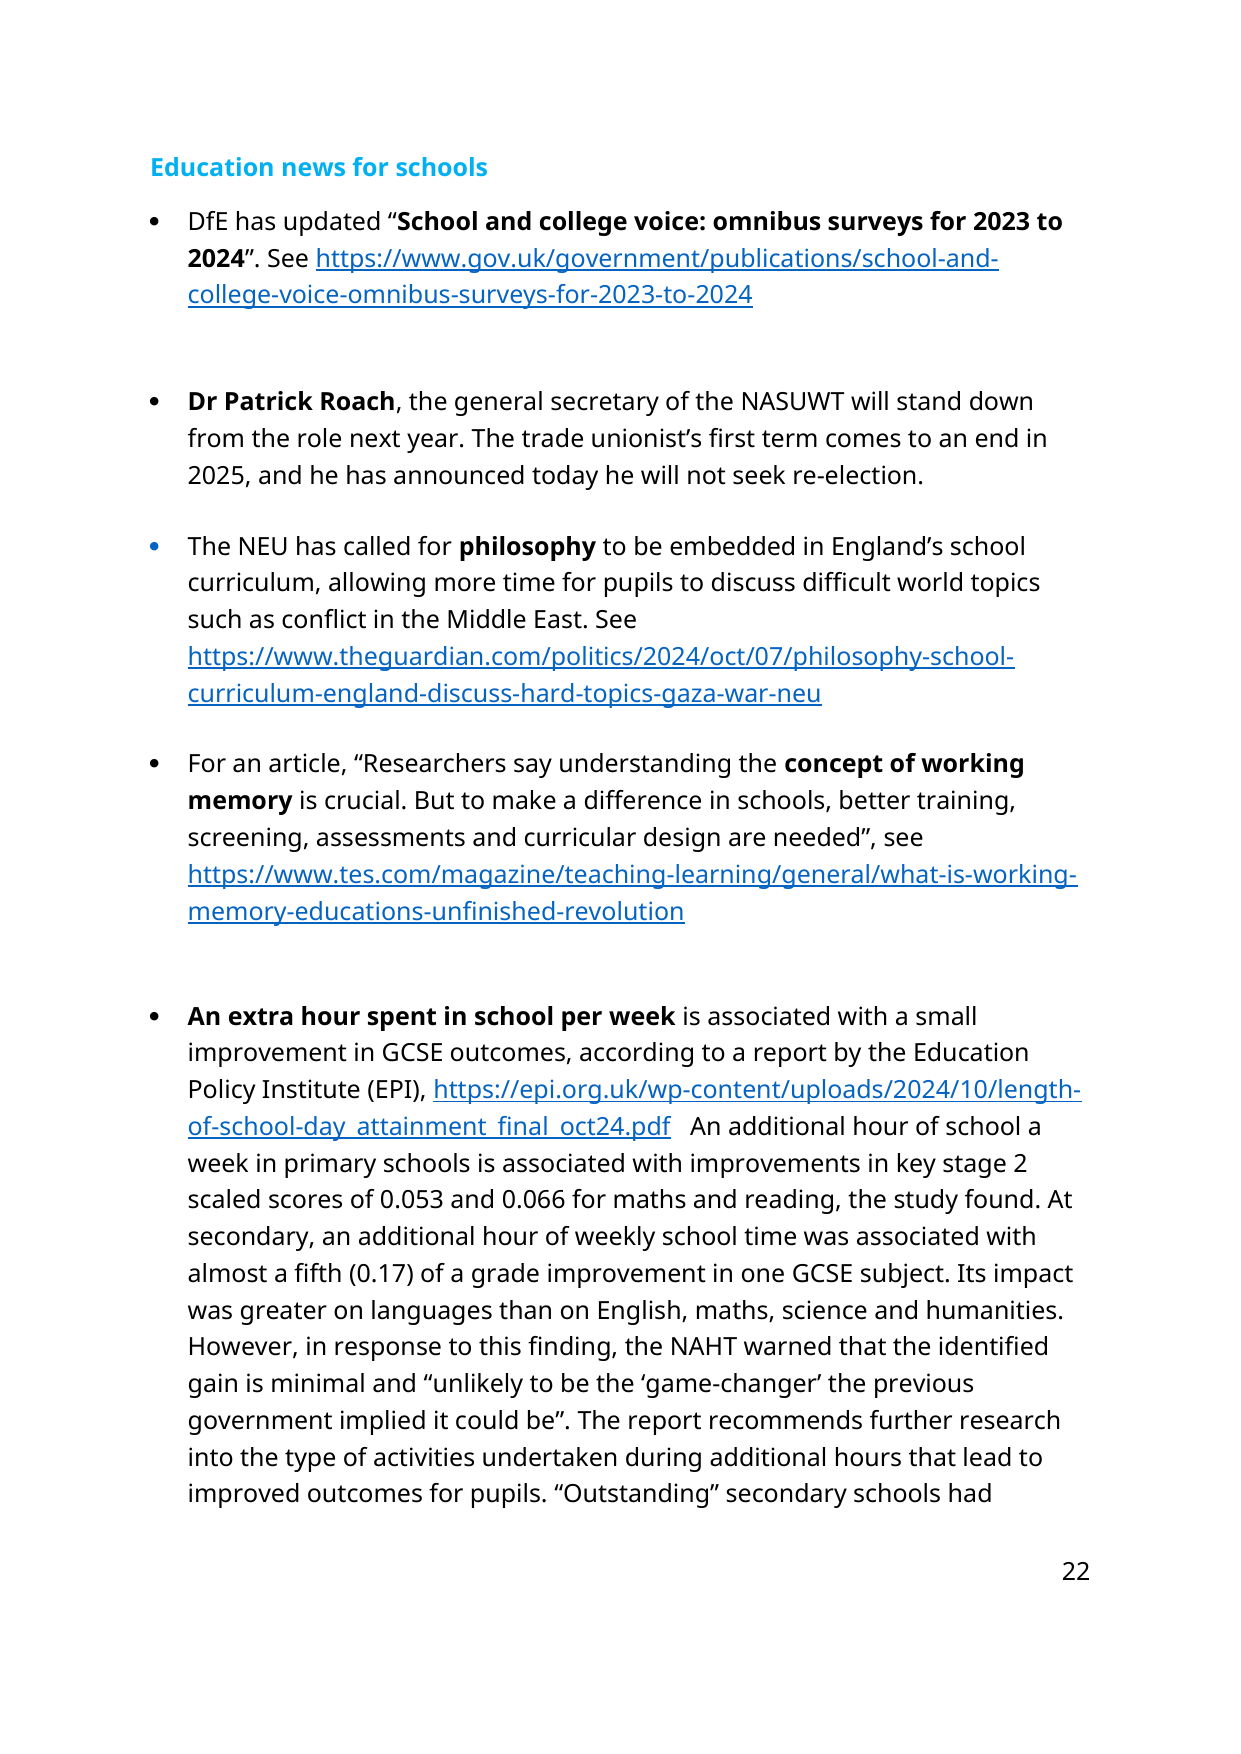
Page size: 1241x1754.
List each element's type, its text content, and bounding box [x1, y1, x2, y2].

list Dr Patrick Roach, the general secretary of the NASUWT will stand down from the role next year. The trade unionist’s first term comes to an end in 2025, and he has announced today he will not seek re-election. [150, 384, 1090, 491]
list For an article, “Researchers say understanding the concept of working memory is crucial. But to make a difference in schools, better training, screening, assessments and curricular design are needed”, see https://www.tes.com/magazine/teaching-learning/general/what-is-working-memory-educations-unfinished-revolution [150, 746, 1090, 927]
list DfE has updated “School and college voice: omnibus surveys for 2023 to 2024”. See https://www.gov.uk/government/publications/school-and-college-voice-omnibus-surveys-for-2023-to-2024 [150, 203, 1090, 311]
list The NEU has called for philosophy to be embedded in England’s school curriculum, allowing more time for pupils to discuss difficult world topics such as conflict in the Middle East. See https://www.theguardian.com/politics/2024/oct/07/philosophy-school-curriculum-england-discuss-hard-topics-gaza-war-neu [150, 528, 1090, 709]
text Education news for schools [150, 150, 1090, 184]
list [150, 998, 1090, 1510]
